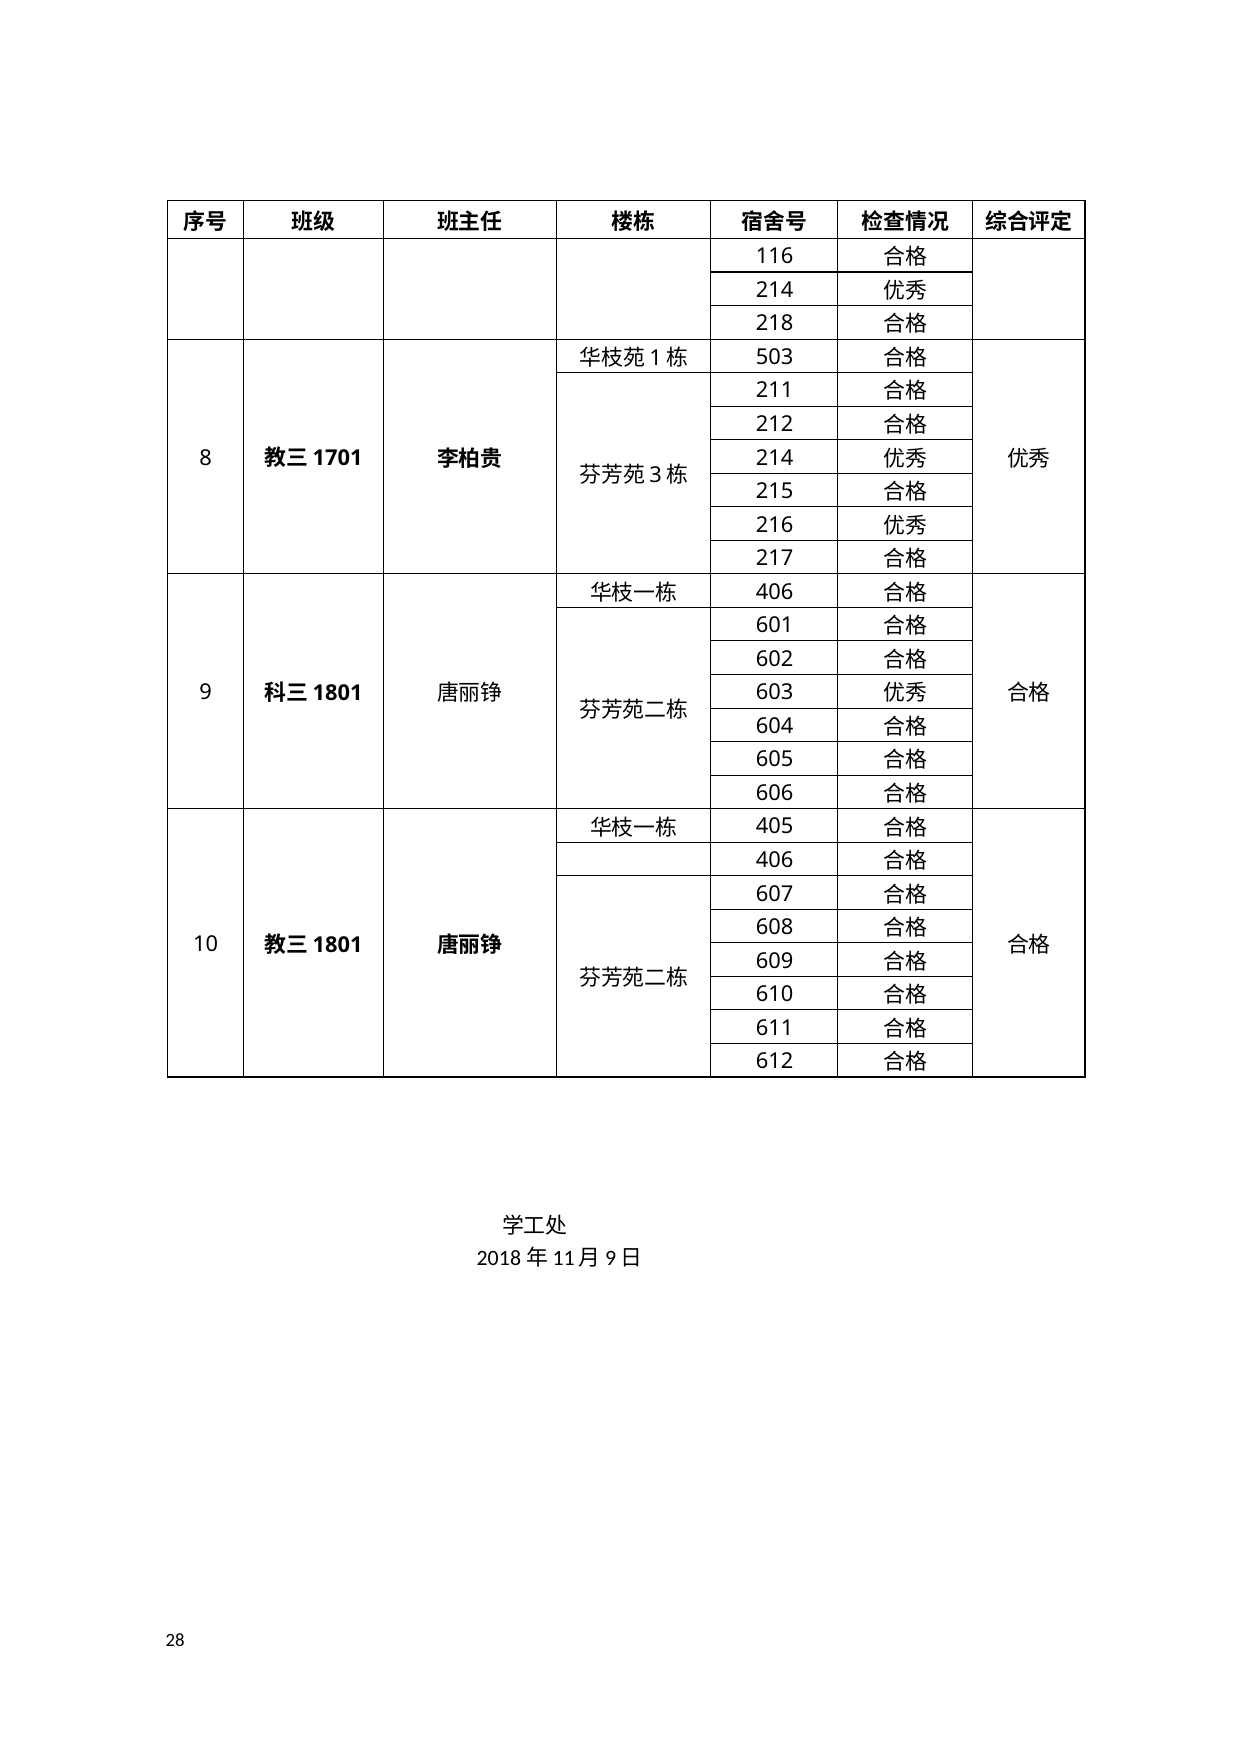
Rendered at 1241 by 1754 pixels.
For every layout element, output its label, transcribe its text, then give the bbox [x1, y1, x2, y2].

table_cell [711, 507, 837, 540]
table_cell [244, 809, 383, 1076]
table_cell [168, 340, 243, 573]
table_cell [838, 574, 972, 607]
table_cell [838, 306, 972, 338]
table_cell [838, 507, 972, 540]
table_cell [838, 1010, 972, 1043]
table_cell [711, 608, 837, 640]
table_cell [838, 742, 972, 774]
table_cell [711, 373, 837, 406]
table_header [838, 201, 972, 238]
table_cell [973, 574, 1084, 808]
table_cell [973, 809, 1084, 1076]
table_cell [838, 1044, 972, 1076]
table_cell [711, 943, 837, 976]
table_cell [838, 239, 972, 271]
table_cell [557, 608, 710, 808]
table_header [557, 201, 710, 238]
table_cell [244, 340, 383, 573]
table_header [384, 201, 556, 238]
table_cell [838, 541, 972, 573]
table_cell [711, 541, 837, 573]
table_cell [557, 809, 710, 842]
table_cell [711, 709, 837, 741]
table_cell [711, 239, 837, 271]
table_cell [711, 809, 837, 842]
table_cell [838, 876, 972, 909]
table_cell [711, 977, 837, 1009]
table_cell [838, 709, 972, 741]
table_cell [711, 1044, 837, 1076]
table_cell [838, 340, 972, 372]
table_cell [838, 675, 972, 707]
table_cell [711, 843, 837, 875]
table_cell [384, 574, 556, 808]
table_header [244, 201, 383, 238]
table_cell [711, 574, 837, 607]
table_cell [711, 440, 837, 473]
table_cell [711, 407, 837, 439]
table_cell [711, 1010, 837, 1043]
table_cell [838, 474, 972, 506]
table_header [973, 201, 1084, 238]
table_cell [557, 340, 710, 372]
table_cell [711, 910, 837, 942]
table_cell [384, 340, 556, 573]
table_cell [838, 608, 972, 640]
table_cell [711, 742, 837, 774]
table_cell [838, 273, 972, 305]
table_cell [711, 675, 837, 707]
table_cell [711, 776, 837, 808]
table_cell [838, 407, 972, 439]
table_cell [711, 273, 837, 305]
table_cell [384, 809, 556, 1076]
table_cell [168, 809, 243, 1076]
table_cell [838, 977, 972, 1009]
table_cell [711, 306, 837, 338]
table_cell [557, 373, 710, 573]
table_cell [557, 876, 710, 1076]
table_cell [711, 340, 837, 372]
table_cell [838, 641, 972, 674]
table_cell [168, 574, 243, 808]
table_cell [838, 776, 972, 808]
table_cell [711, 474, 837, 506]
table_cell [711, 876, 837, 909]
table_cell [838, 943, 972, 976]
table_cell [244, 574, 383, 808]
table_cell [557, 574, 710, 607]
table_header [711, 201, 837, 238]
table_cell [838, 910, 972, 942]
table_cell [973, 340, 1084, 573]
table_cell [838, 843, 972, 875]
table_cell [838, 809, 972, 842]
text 2018年11月9日 [165, 1240, 1087, 1272]
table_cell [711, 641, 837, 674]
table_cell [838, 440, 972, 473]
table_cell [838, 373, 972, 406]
text 学工处 [165, 1207, 1087, 1240]
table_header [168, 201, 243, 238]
